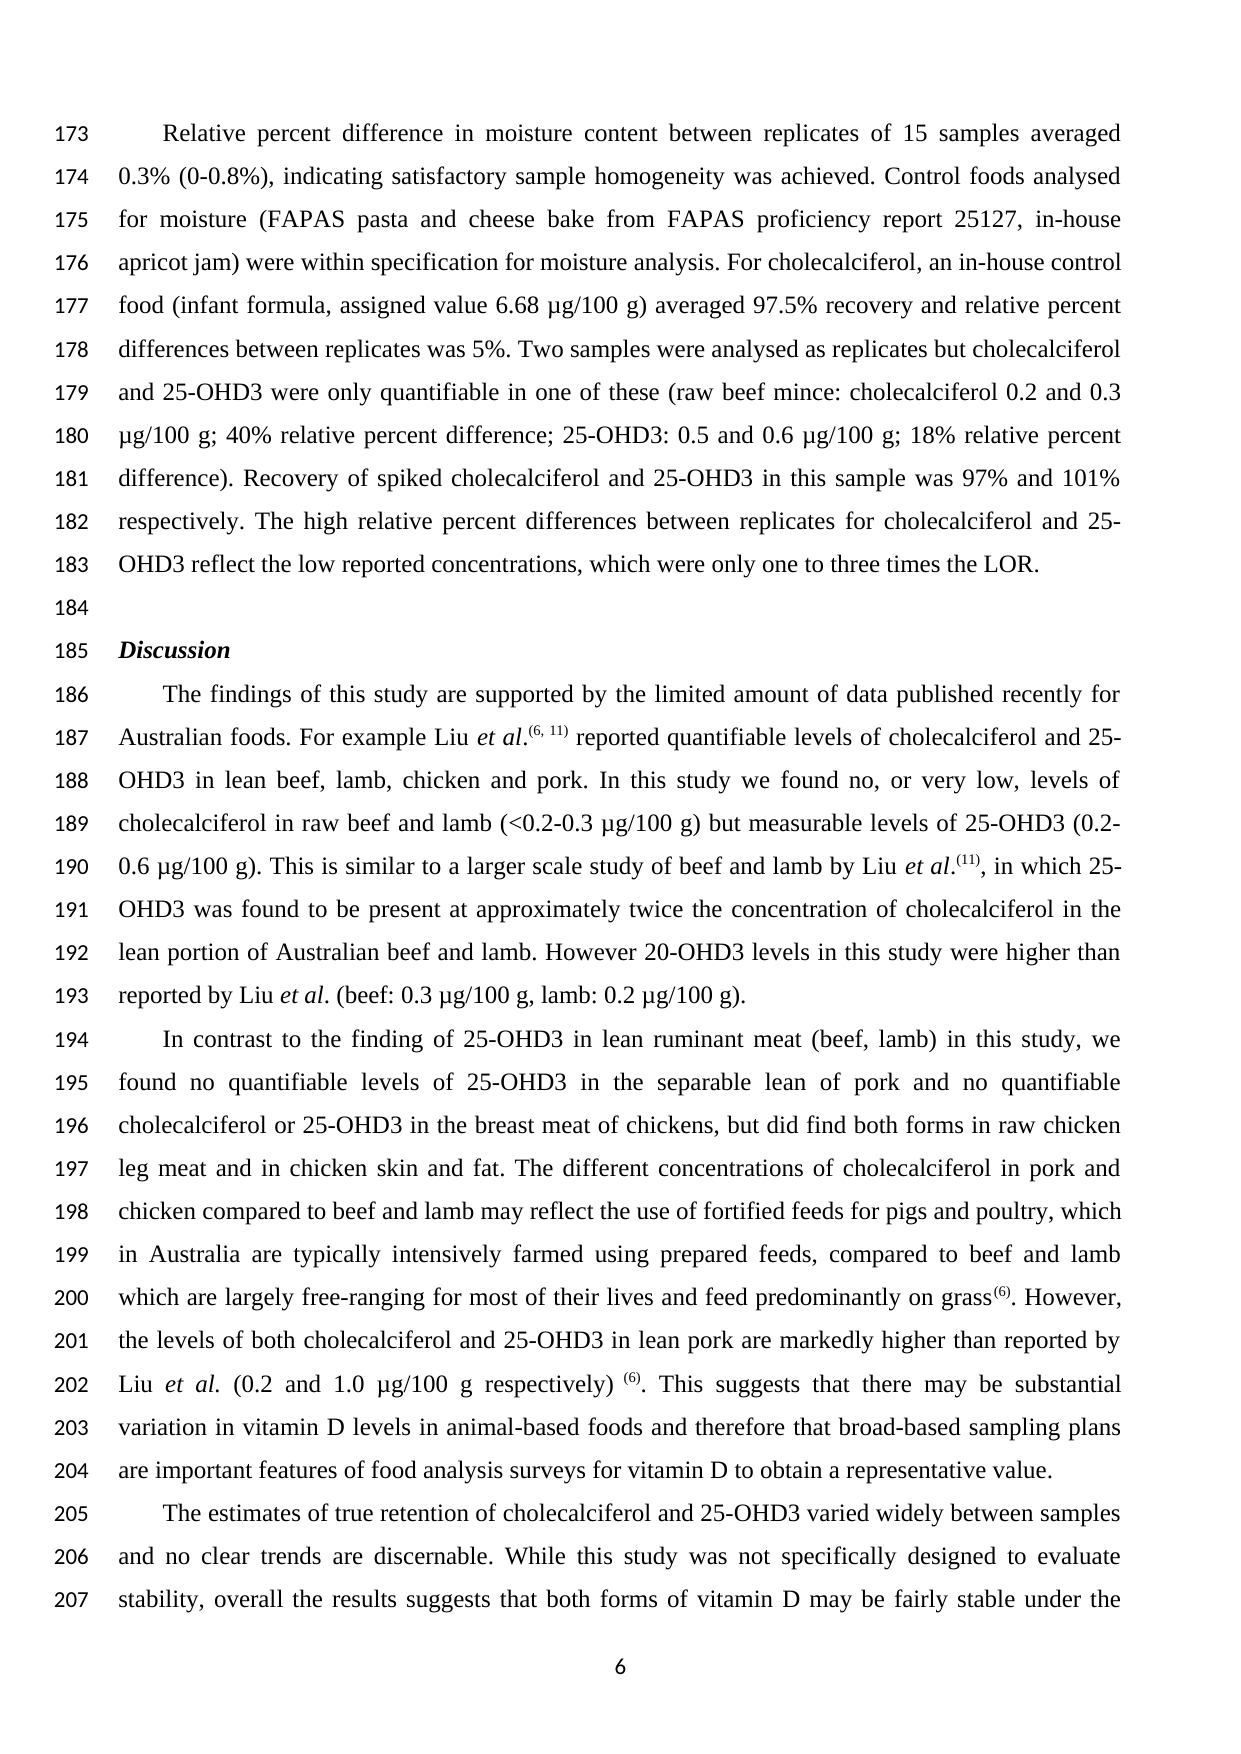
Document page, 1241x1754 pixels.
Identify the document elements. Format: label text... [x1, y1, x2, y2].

text The findings of this study are supported by the limited amount of data published recently for Australian foods. For example Liu et al.(6, 11) reported quantifiable levels of cholecalciferol and 25-OHD3 in lean beef, lamb, chicken and pork. In this study we found no, or very low, levels of cholecalciferol in raw beef and lamb (<0.2-0.3 µg/100 g) but measurable levels of 25-OHD3 (0.2-0.6 µg/100 g). This is similar to a larger scale study of beef and lamb by Liu et al.(11), in which 25-OHD3 was found to be present at approximately twice the concentration of cholecalciferol in the lean portion of Australian beef and lamb. However 20-OHD3 levels in this study were higher than reported by Liu et al. (beef: 0.3 µg/100 g, lamb: 0.2 µg/100 g). [118, 679, 1122, 1009]
text Relative percent difference in moisture content between replicates of 15 samples averaged 0.3% (0-0.8%), indicating satisfactory sample homogeneity was achieved. Control foods analysed for moisture (FAPAS pasta and cheese bake from FAPAS proficiency report 25127, in-house apricot jam) were within specification for moisture analysis. For cholecalciferol, an in-house control food (infant formula, assigned value 6.68 µg/100 g) averaged 97.5% recovery and relative percent differences between replicates was 5%. Two samples were analysed as replicates but cholecalciferol and 25-OHD3 were only quantifiable in one of these (raw beef mince: cholecalciferol 0.2 and 0.3 µg/100 g; 40% relative percent difference; 25-OHD3: 0.5 and 0.6 µg/100 g; 18% relative percent difference). Recovery of spiked cholecalciferol and 25-OHD3 in this sample was 97% and 101% respectively. The high relative percent differences between replicates for cholecalciferol and 25-OHD3 reflect the low reported concentrations, which were only one to three times the LOR. [118, 118, 1122, 578]
text Discussion [118, 636, 1122, 664]
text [118, 1498, 1122, 1613]
text In contrast to the finding of 25-OHD3 in lean ruminant meat (beef, lamb) in this study, we found no quantifiable levels of 25-OHD3 in the separable lean of pork and no quantifiable cholecalciferol or 25-OHD3 in the breast meat of chickens, but did find both forms in raw chicken leg meat and in chicken skin and fat. The different concentrations of cholecalciferol in pork and chicken compared to beef and lamb may reflect the use of fortified feeds for pigs and poultry, which in Australia are typically intensively farmed using prepared feeds, compared to beef and lamb which are largely free-ranging for most of their lives and feed predominantly on grass(6). However, the levels of both cholecalciferol and 25-OHD3 in lean pork are markedly higher than reported by Liu et al. (0.2 and 1.0 µg/100 g respectively) (6). This suggests that there may be substantial variation in vitamin D levels in animal-based foods and therefore that broad-based sampling plans are important features of food analysis surveys for vitamin D to obtain a representative value. [118, 1024, 1122, 1484]
